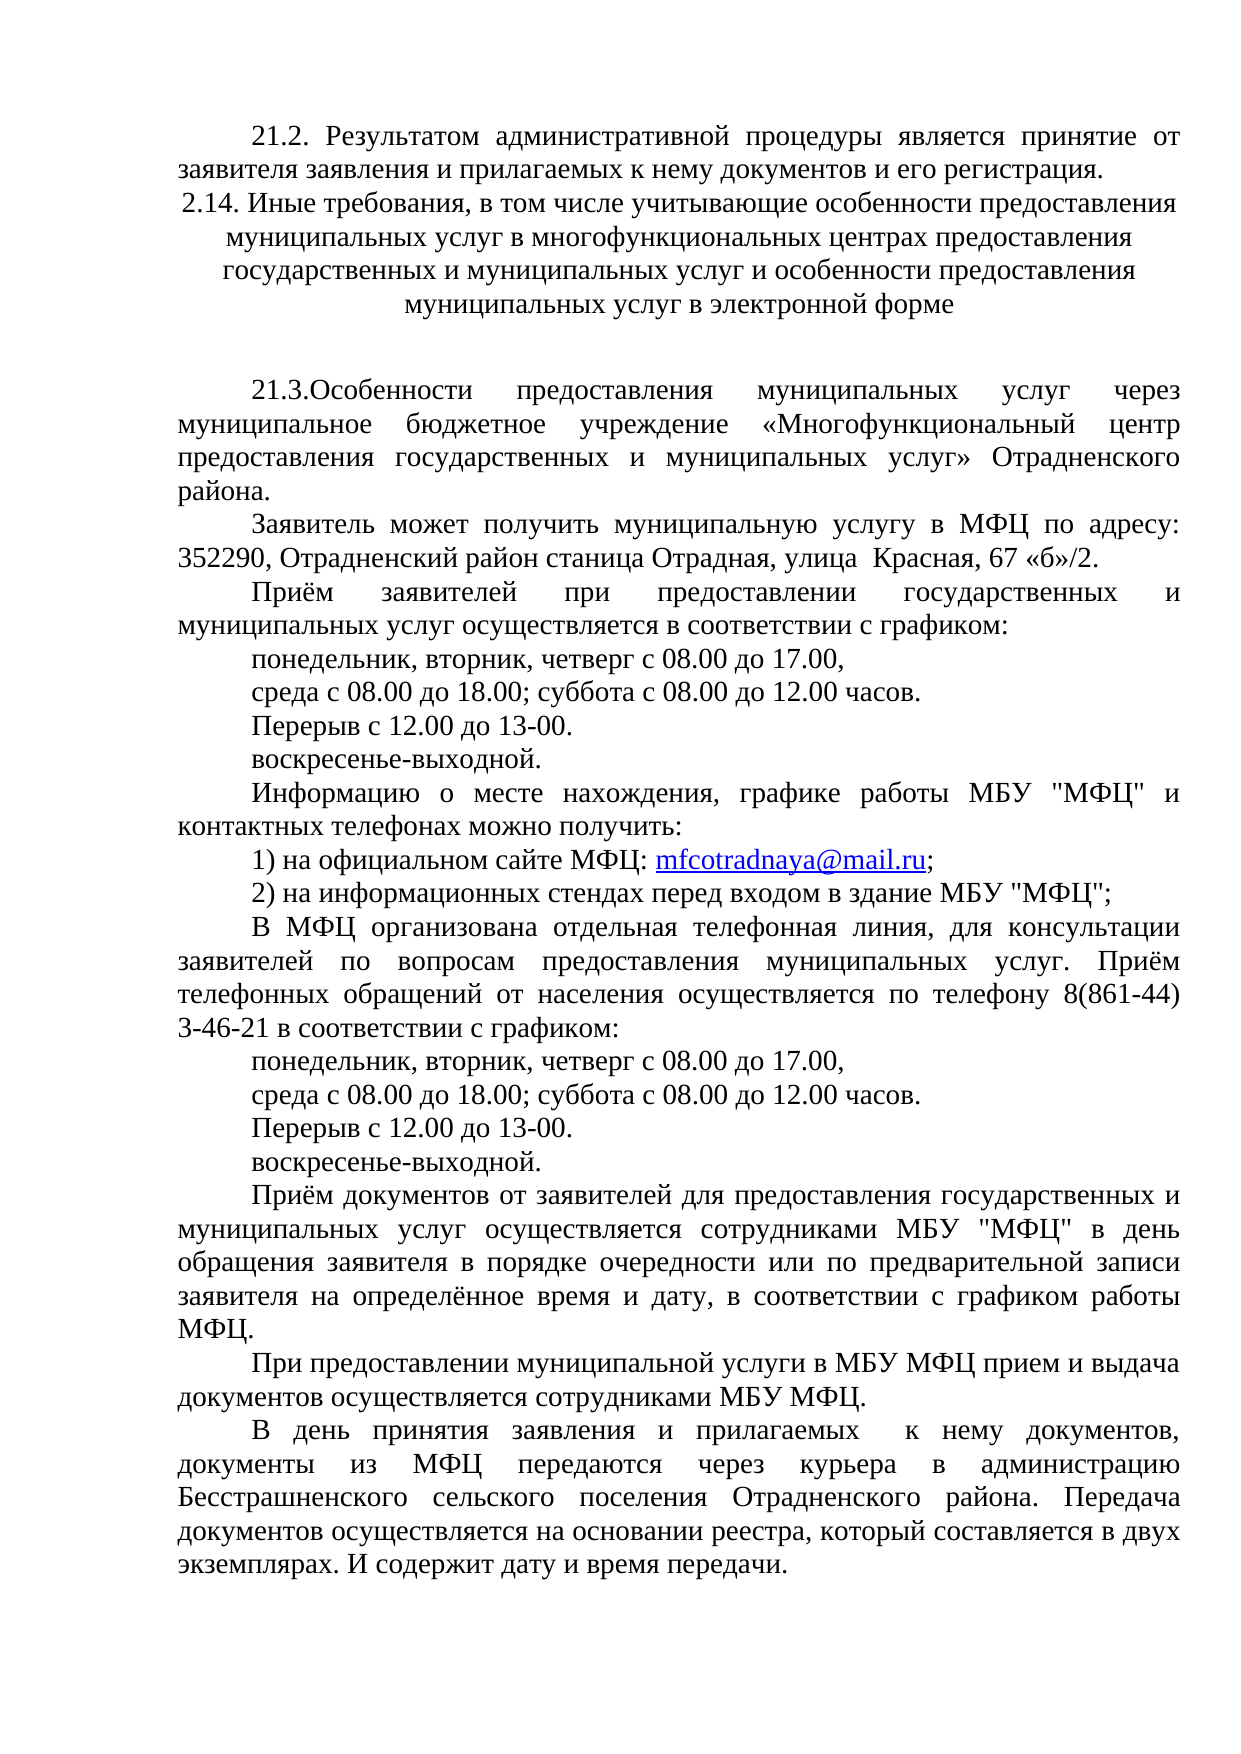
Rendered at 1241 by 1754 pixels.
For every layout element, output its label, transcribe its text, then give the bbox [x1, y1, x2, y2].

text В МФЦ организована отдельная телефонная линия, для консультации заявителей по вопросам предоставления муниципальных услуг. Приём телефонных обращений от населения осуществляется по телефону 8(861-44) 3-46-21 в соответствии с графиком: [177, 909, 1181, 1043]
text 1) на официальном сайте МФЦ: mfcotradnaya@mail.ru; [177, 842, 1181, 876]
text 21.3.Особенности предоставления муниципальных услуг через муниципальное бюджетное учреждение «Многофункциональный центр предоставления государственных и муниципальных услуг» Отрадненского района. [177, 372, 1181, 507]
text воскресенье-выходной. [177, 1144, 1181, 1177]
text Информацию о месте нахождения, графике работы МБУ "МФЦ" и контактных телефонах можно получить: [177, 775, 1181, 842]
text Заявитель может получить муниципальную услугу в МФЦ по адресу: 352290, Отрадненский район станица Отрадная, улица Красная, 67 «б»/2. [177, 507, 1181, 574]
text Перерыв с 12.00 до 13-00. [177, 708, 1181, 741]
text понедельник, вторник, четверг с 08.00 до 17.00, [177, 641, 1181, 674]
text В день принятия заявления и прилагаемых к нему документов, документы из МФЦ передаются через курьера в администрацию Бесстрашненского сельского поселения Отрадненского района. Передача документов осуществляется на основании реестра, который составляется в двух экземплярах. И содержит дату и время передачи. [177, 1412, 1181, 1580]
text среда с 08.00 до 18.00; суббота с 08.00 до 12.00 часов. [177, 1077, 1181, 1110]
text При предоставлении муниципальной услуги в МБУ МФЦ прием и выдача документов осуществляется сотрудниками МБУ МФЦ. [177, 1345, 1181, 1412]
text Приём документов от заявителей для предоставления государственных и муниципальных услуг осуществляется сотрудниками МБУ "МФЦ" в день обращения заявителя в порядке очередности или по предварительной записи заявителя на определённое время и дату, в соответствии с графиком работы МФЦ. [177, 1177, 1181, 1345]
text понедельник, вторник, четверг с 08.00 до 17.00, [177, 1043, 1181, 1077]
text Перерыв с 12.00 до 13-00. [177, 1110, 1181, 1144]
text среда с 08.00 до 18.00; суббота с 08.00 до 12.00 часов. [177, 674, 1181, 708]
subtitle 2.14. Иные требования, в том числе учитывающие особенности предоставления муниципальных услуг в многофункциональных центрах предоставления государственных и муниципальных услуг и особенности предоставления муниципальных услуг в электронной форме [177, 185, 1181, 319]
text Приём заявителей при предоставлении государственных и муниципальных услуг осуществляется в соответствии с графиком: [177, 574, 1181, 641]
text воскресенье-выходной. [177, 741, 1181, 775]
text 21.2. Результатом административной процедуры является принятие от заявителя заявления и прилагаемых к нему документов и его регистрация. [177, 118, 1181, 185]
text 2) на информационных стендах перед входом в здание МБУ "МФЦ"; [177, 876, 1181, 909]
